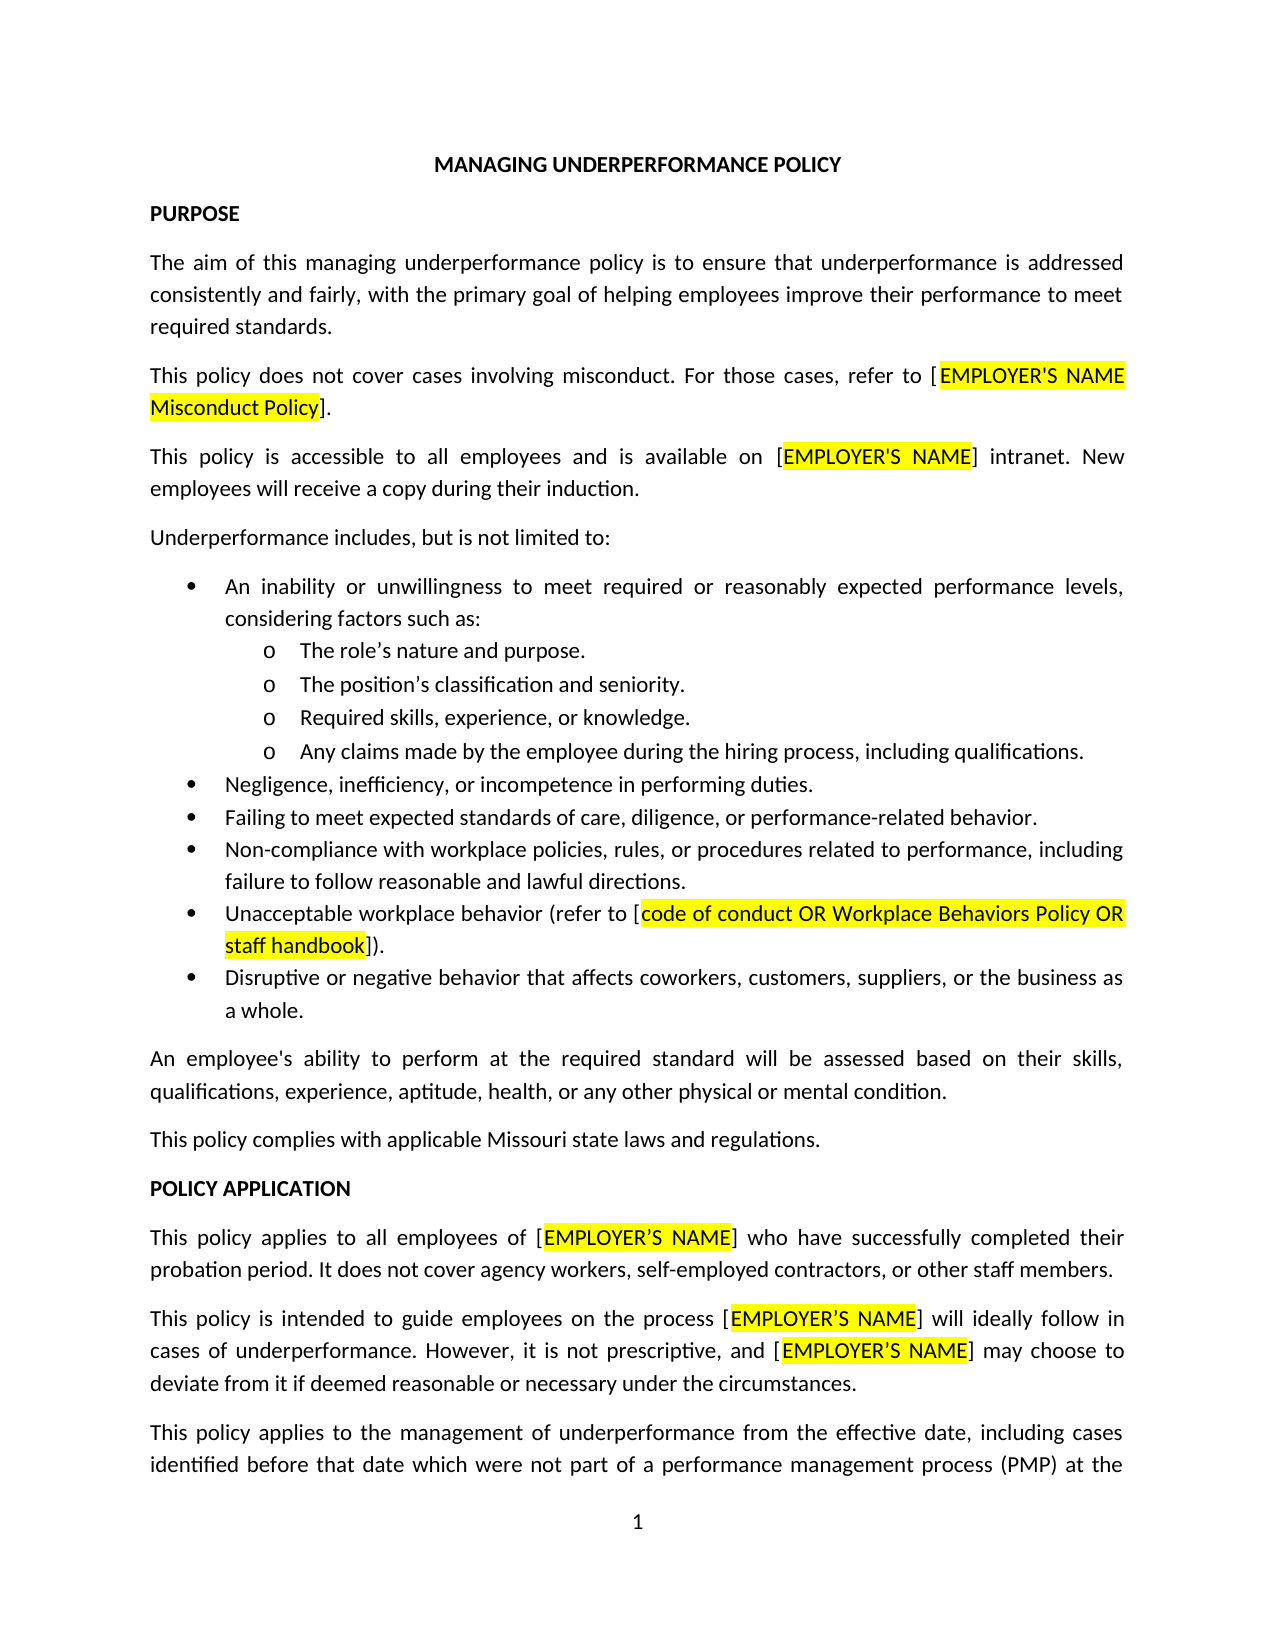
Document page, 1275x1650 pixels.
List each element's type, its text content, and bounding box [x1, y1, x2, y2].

text MANAGING UNDERPERFORMANCE POLICY [150, 150, 1125, 178]
text This policy is accessible to all employees and is available on [EMPLOYER'S NAME] intranet. New employees will receive a copy during their induction. [150, 442, 1125, 502]
text POLICY APPLICATION [150, 1174, 1125, 1202]
list Failing to meet expected standards of care, diligence, or performance-related behavior. [187, 803, 1125, 831]
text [150, 1418, 1125, 1478]
text PURPOSE [150, 199, 1125, 227]
list The role’s nature and purpose. [262, 636, 1125, 665]
list Disruptive or negative behavior that affects coworkers, customers, suppliers, or the business as a whole. [187, 963, 1125, 1024]
text This policy complies with applicable Missouri state laws and regulations. [150, 1126, 1125, 1154]
text This policy applies to all employees of [EMPLOYER’S NAME] who have successfully completed their probation period. It does not cover agency workers, self-employed contractors, or other staff members. [150, 1223, 1125, 1283]
list Non-compliance with workplace policies, rules, or procedures related to performance, including failure to follow reasonable and lawful directions. [187, 835, 1125, 895]
list Unacceptable workplace behavior (refer to [code of conduct OR Workplace Behaviors Policy OR staff handbook]). [187, 899, 1125, 959]
list An inability or unwillingness to meet required or reasonably expected performance levels, considering factors such as: [187, 572, 1125, 632]
text An employee's ability to perform at the required standard will be assessed based on their skills, qualifications, experience, aptitude, health, or any other physical or mental condition. [150, 1044, 1125, 1105]
list Any claims made by the employee during the hiring process, including qualifications. [262, 737, 1125, 766]
text This policy does not cover cases involving misconduct. For those cases, refer to [EMPLOYER'S NAME Misconduct Policy]. [150, 361, 1125, 421]
list Required skills, experience, or knowledge. [262, 703, 1125, 732]
text The aim of this managing underperformance policy is to ensure that underperformance is addressed consistently and fairly, with the primary goal of helping employees improve their performance to meet required standards. [150, 248, 1125, 340]
list Negligence, inefficiency, or incompetence in performing duties. [187, 770, 1125, 798]
text Underperformance includes, but is not limited to: [150, 523, 1125, 551]
text This policy is intended to guide employees on the process [EMPLOYER’S NAME] will ideally follow in cases of underperformance. However, it is not prescriptive, and [EMPLOYER’S NAME] may choose to deviate from it if deemed reasonable or necessary under the circumstances. [150, 1304, 1125, 1397]
list The position’s classification and seniority. [262, 670, 1125, 699]
